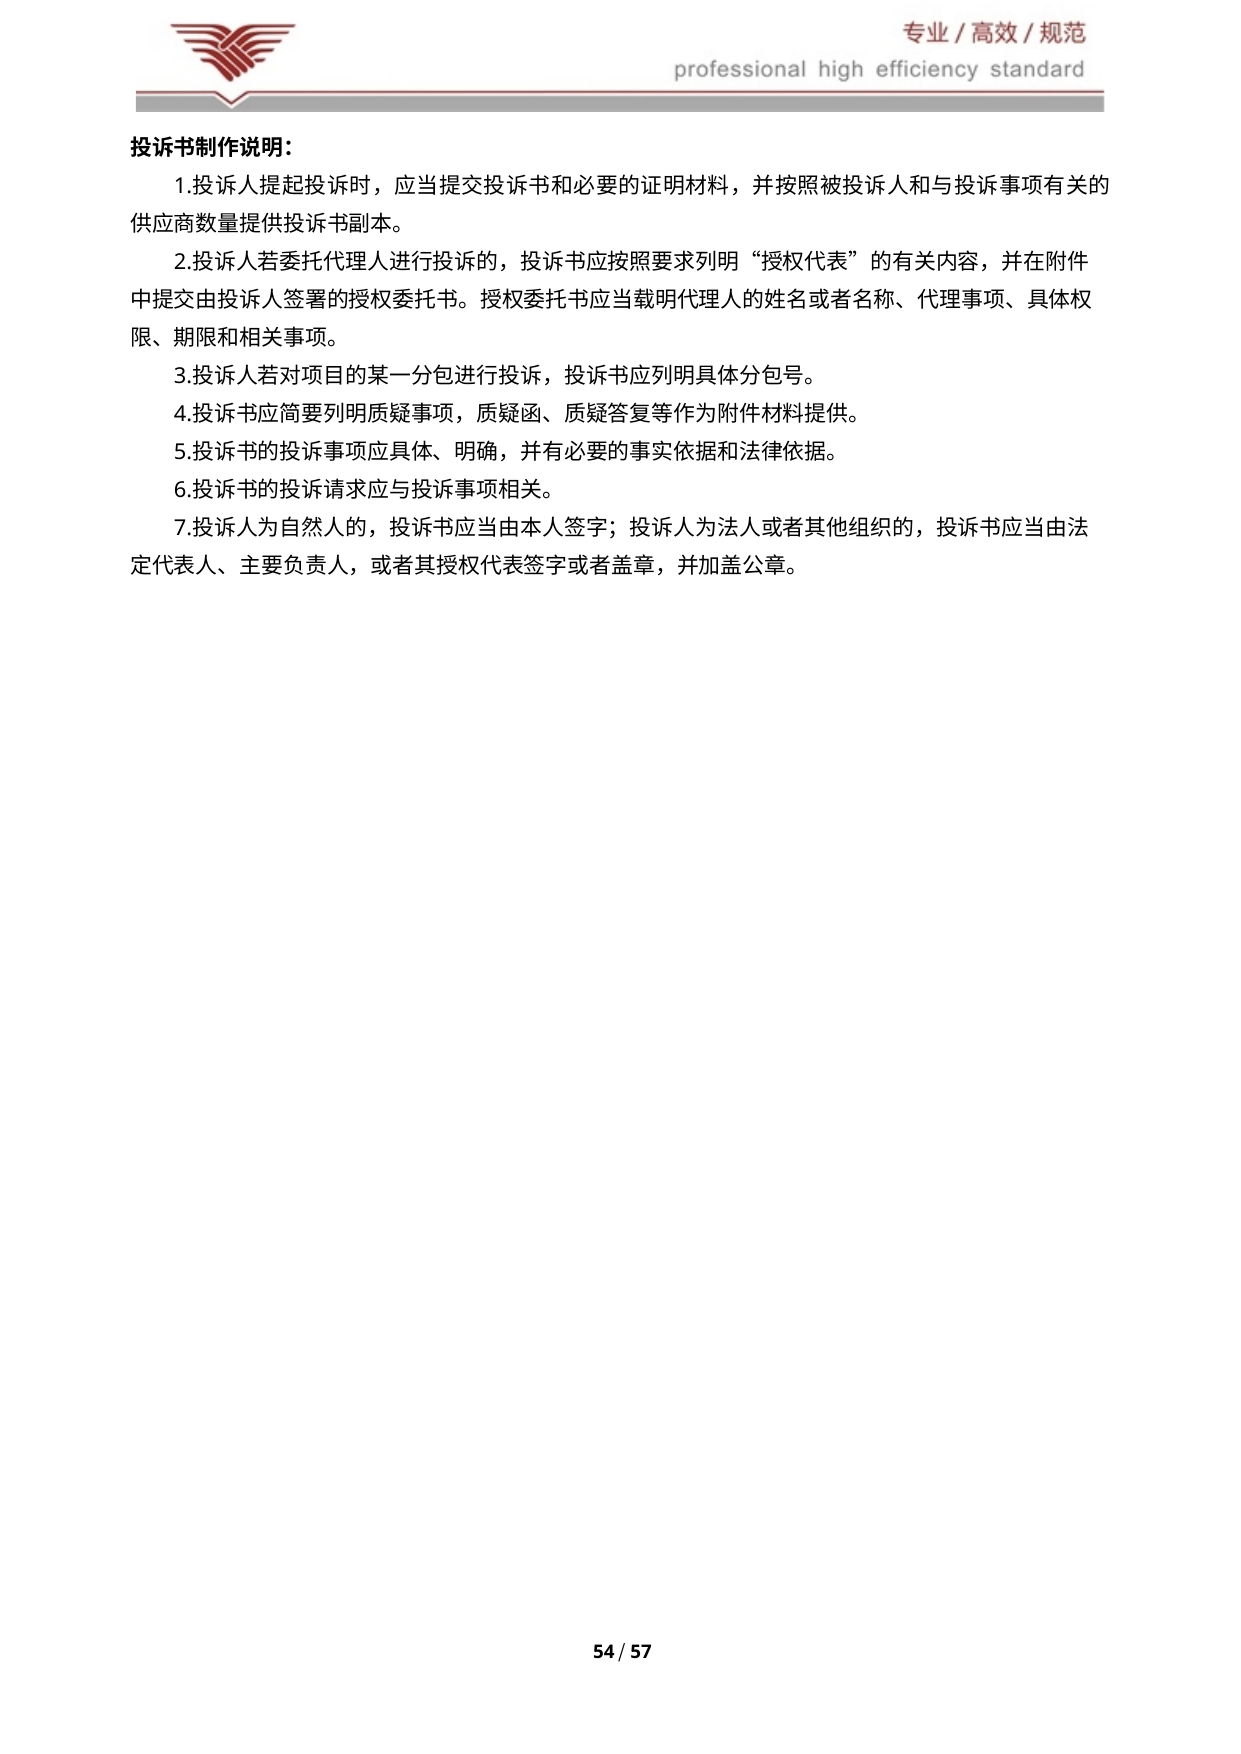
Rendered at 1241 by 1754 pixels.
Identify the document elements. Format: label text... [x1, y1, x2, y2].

text 6.投诉书的投诉请求应与投诉事项相关。 [130, 472, 1110, 504]
text 7.投诉人为自然人的，投诉书应当由本人签字；投诉人为法人或者其他组织的，投诉书应当由法定代表人、主要负责人，或者其授权代表签字或者盖章，并加盖公章。 [130, 510, 1110, 580]
text 5.投诉书的投诉事项应具体、明确，并有必要的事实依据和法律依据。 [130, 434, 1110, 466]
text 4.投诉书应简要列明质疑事项，质疑函、质疑答复等作为附件材料提供。 [130, 396, 1110, 427]
text 3.投诉人若对项目的某一分包进行投诉，投诉书应列明具体分包号。 [130, 358, 1110, 389]
text 2.投诉人若委托代理人进行投诉的，投诉书应按照要求列明“授权代表”的有关内容，并在附件中提交由投诉人签署的授权委托书。授权委托书应当载明代理人的姓名或者名称、代理事项、具体权限、期限和相关事项。 [130, 244, 1110, 351]
picture [135, 0, 1105, 112]
text 投诉书制作说明： [130, 130, 1110, 162]
text 1.投诉人提起投诉时，应当提交投诉书和必要的证明材料，并按照被投诉人和与投诉事项有关的供应商数量提供投诉书副本。 [130, 168, 1110, 237]
